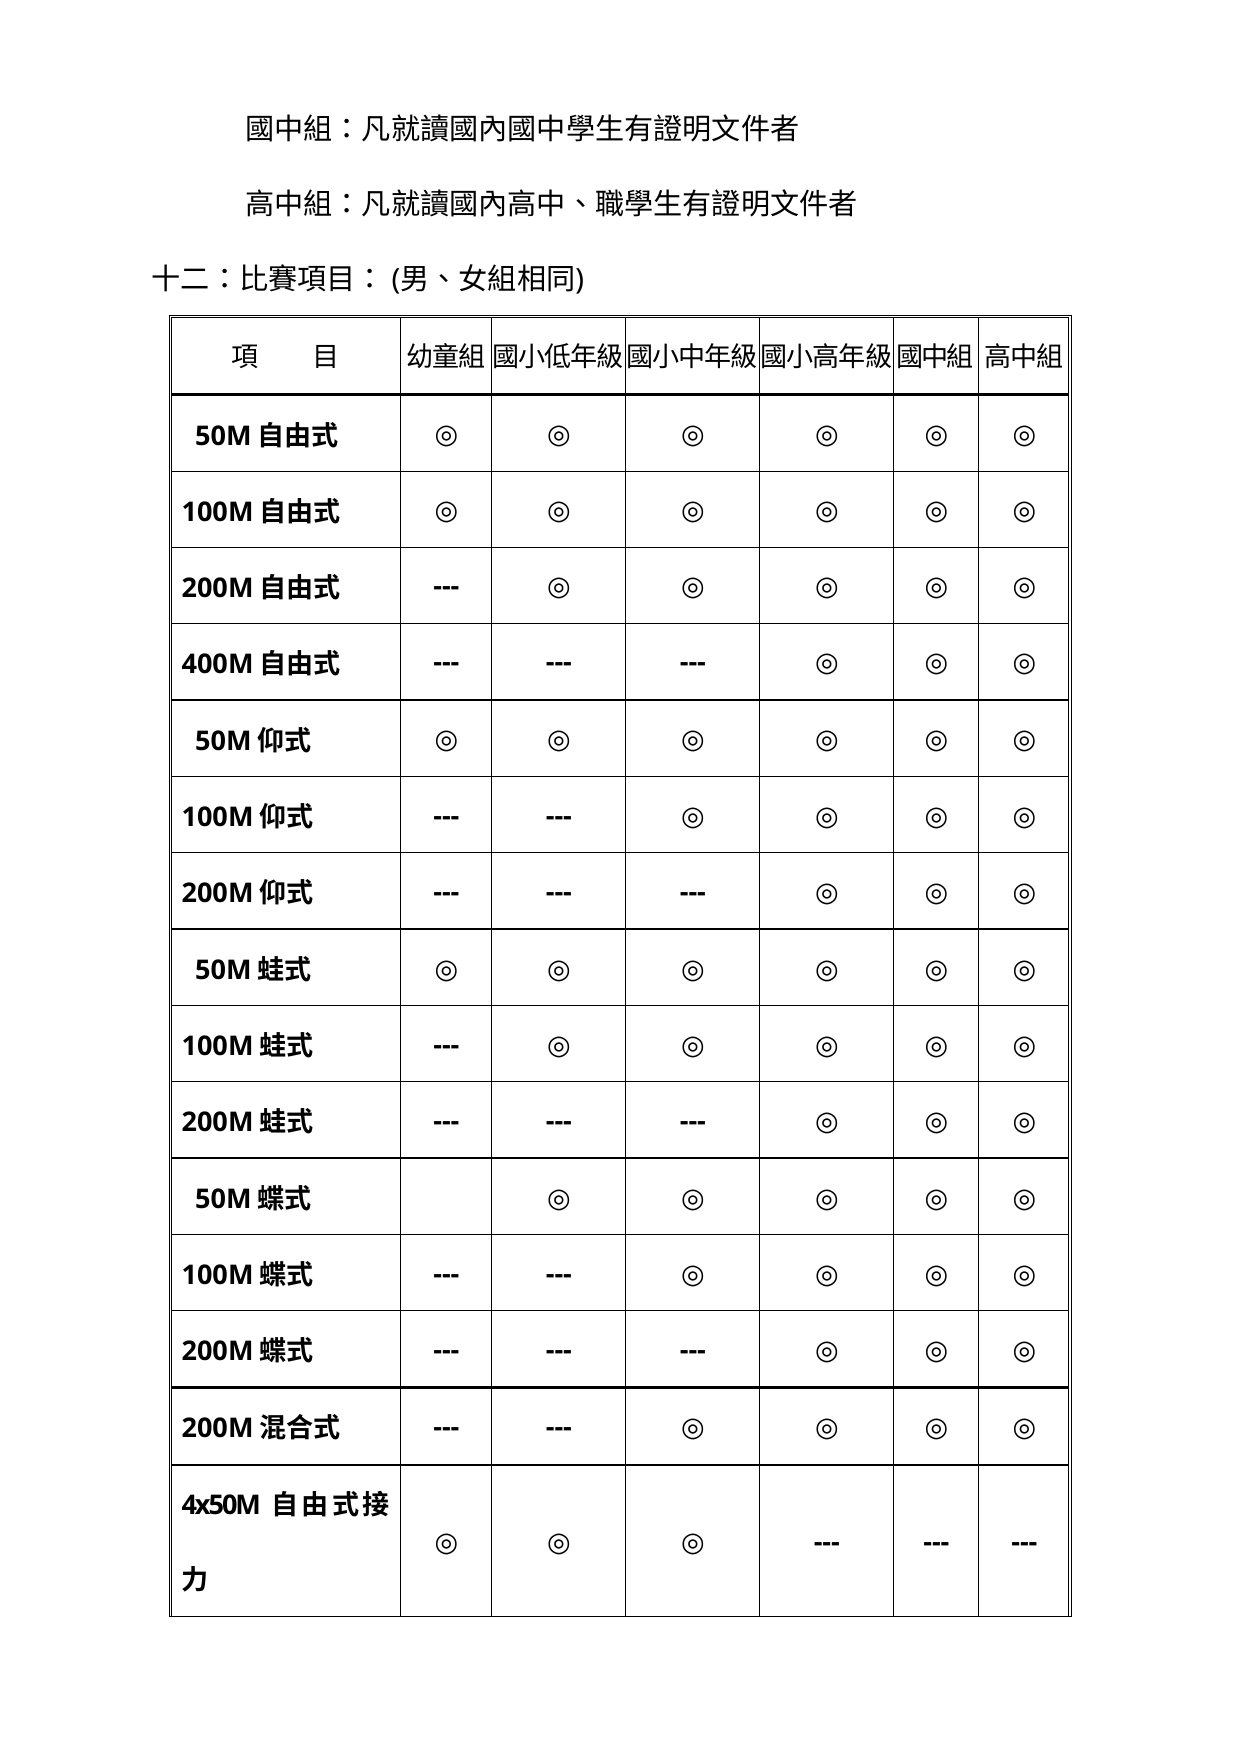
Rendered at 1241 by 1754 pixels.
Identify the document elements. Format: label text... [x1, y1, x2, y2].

table_header 國小高年級 [760, 318, 893, 393]
table_cell ◎ [979, 1159, 1068, 1234]
table_cell ◎ [979, 396, 1068, 471]
table_cell 200M仰式 [172, 853, 400, 928]
table_cell 50M自由式 [172, 396, 400, 471]
table_cell [401, 1159, 491, 1234]
table_cell --- [401, 1389, 491, 1463]
table_cell --- [401, 548, 491, 623]
table_cell 4x50M自由式接力 [172, 1466, 400, 1616]
text 十二：比賽項目： (男、女組相同) [93, 239, 1147, 314]
table_cell --- [401, 1311, 491, 1386]
table_cell ◎ [492, 472, 625, 547]
table_cell ◎ [492, 1466, 625, 1616]
table_cell ◎ [979, 1311, 1068, 1386]
table_cell ◎ [979, 1235, 1068, 1310]
table_cell --- [979, 1466, 1068, 1616]
table_cell 200M自由式 [172, 548, 400, 623]
table_cell ◎ [979, 701, 1068, 776]
table_cell 200M蝶式 [172, 1311, 400, 1386]
table_cell ◎ [760, 701, 893, 776]
table_cell ◎ [401, 701, 491, 776]
table_cell --- [492, 1389, 625, 1463]
text 國中組：凡就讀國內國中學生有證明文件者 [93, 89, 1147, 164]
table_header 幼童組 [401, 318, 491, 393]
table_cell ◎ [894, 548, 978, 623]
table_cell ◎ [626, 1159, 759, 1234]
table_cell 100M蛙式 [172, 1006, 400, 1081]
table_cell --- [492, 624, 625, 699]
table_cell --- [492, 1082, 625, 1157]
table_cell ◎ [626, 1006, 759, 1081]
table_header 國中組 [894, 318, 978, 393]
table_cell ◎ [760, 1082, 893, 1157]
table_cell ◎ [979, 624, 1068, 699]
table_cell ◎ [894, 1082, 978, 1157]
table_cell ◎ [760, 1389, 893, 1463]
table_cell ◎ [492, 396, 625, 471]
table_cell ◎ [626, 777, 759, 852]
table_cell ◎ [894, 777, 978, 852]
table_cell ◎ [626, 1235, 759, 1310]
table_cell ◎ [401, 930, 491, 1005]
table_cell 50M仰式 [172, 701, 400, 776]
table_cell ◎ [492, 1006, 625, 1081]
table_cell ◎ [760, 930, 893, 1005]
table_header 國小中年級 [626, 318, 759, 393]
table_cell ◎ [401, 472, 491, 547]
table_cell ◎ [492, 548, 625, 623]
table_cell 100M仰式 [172, 777, 400, 852]
table_cell ◎ [492, 1159, 625, 1234]
table_cell --- [401, 853, 491, 928]
table_cell 50M蝶式 [172, 1159, 400, 1234]
table_cell --- [894, 1466, 978, 1616]
table_cell ◎ [626, 396, 759, 471]
table_header 項 目 [172, 318, 400, 393]
table_cell --- [401, 777, 491, 852]
table_cell 400M自由式 [172, 624, 400, 699]
table_cell ◎ [894, 472, 978, 547]
table_header 高中組 [979, 318, 1068, 393]
table_cell ◎ [760, 1235, 893, 1310]
table_cell ◎ [760, 1311, 893, 1386]
table_cell ◎ [401, 396, 491, 471]
table_cell ◎ [979, 1082, 1068, 1157]
table_cell ◎ [492, 930, 625, 1005]
table_cell ◎ [626, 1466, 759, 1616]
table_cell ◎ [894, 1159, 978, 1234]
table_cell ◎ [894, 396, 978, 471]
table_cell ◎ [979, 1006, 1068, 1081]
table_cell ◎ [894, 1389, 978, 1463]
table_cell 100M蝶式 [172, 1235, 400, 1310]
table_cell ◎ [894, 624, 978, 699]
text 高中組：凡就讀國內高中、職學生有證明文件者 [93, 164, 1147, 239]
table_cell ◎ [626, 930, 759, 1005]
table_cell ◎ [401, 1466, 491, 1616]
table_cell ◎ [760, 548, 893, 623]
table_cell 200M混合式 [172, 1389, 400, 1463]
table_cell ◎ [979, 853, 1068, 928]
table_cell ◎ [979, 472, 1068, 547]
table_cell ◎ [760, 472, 893, 547]
table_cell --- [492, 1311, 625, 1386]
table_cell --- [626, 853, 759, 928]
table_cell ◎ [760, 1006, 893, 1081]
table_cell --- [401, 1006, 491, 1081]
table_cell 200M蛙式 [172, 1082, 400, 1157]
table_cell ◎ [760, 777, 893, 852]
table_cell 100M自由式 [172, 472, 400, 547]
table_cell ◎ [626, 1389, 759, 1463]
table_cell --- [626, 624, 759, 699]
table_cell --- [401, 1082, 491, 1157]
table_cell --- [492, 1235, 625, 1310]
table_cell ◎ [760, 624, 893, 699]
table_header 國小低年級 [492, 318, 625, 393]
table_cell ◎ [894, 1006, 978, 1081]
table_cell ◎ [894, 930, 978, 1005]
table_cell ◎ [894, 701, 978, 776]
table_cell ◎ [760, 1159, 893, 1234]
table_cell ◎ [760, 396, 893, 471]
table_cell ◎ [760, 853, 893, 928]
table_cell ◎ [894, 1311, 978, 1386]
table_cell --- [760, 1466, 893, 1616]
table_cell ◎ [894, 1235, 978, 1310]
table_cell ◎ [979, 930, 1068, 1005]
table_cell --- [492, 777, 625, 852]
table_cell --- [626, 1311, 759, 1386]
table_cell ◎ [626, 701, 759, 776]
table_cell ◎ [626, 548, 759, 623]
table_cell --- [401, 1235, 491, 1310]
table_cell ◎ [979, 777, 1068, 852]
table_cell --- [401, 624, 491, 699]
table_cell --- [492, 853, 625, 928]
table_cell ◎ [626, 472, 759, 547]
table_cell ◎ [492, 701, 625, 776]
table_cell --- [626, 1082, 759, 1157]
table_cell ◎ [979, 1389, 1068, 1463]
table_cell 50M蛙式 [172, 930, 400, 1005]
table_cell ◎ [979, 548, 1068, 623]
table_cell ◎ [894, 853, 978, 928]
